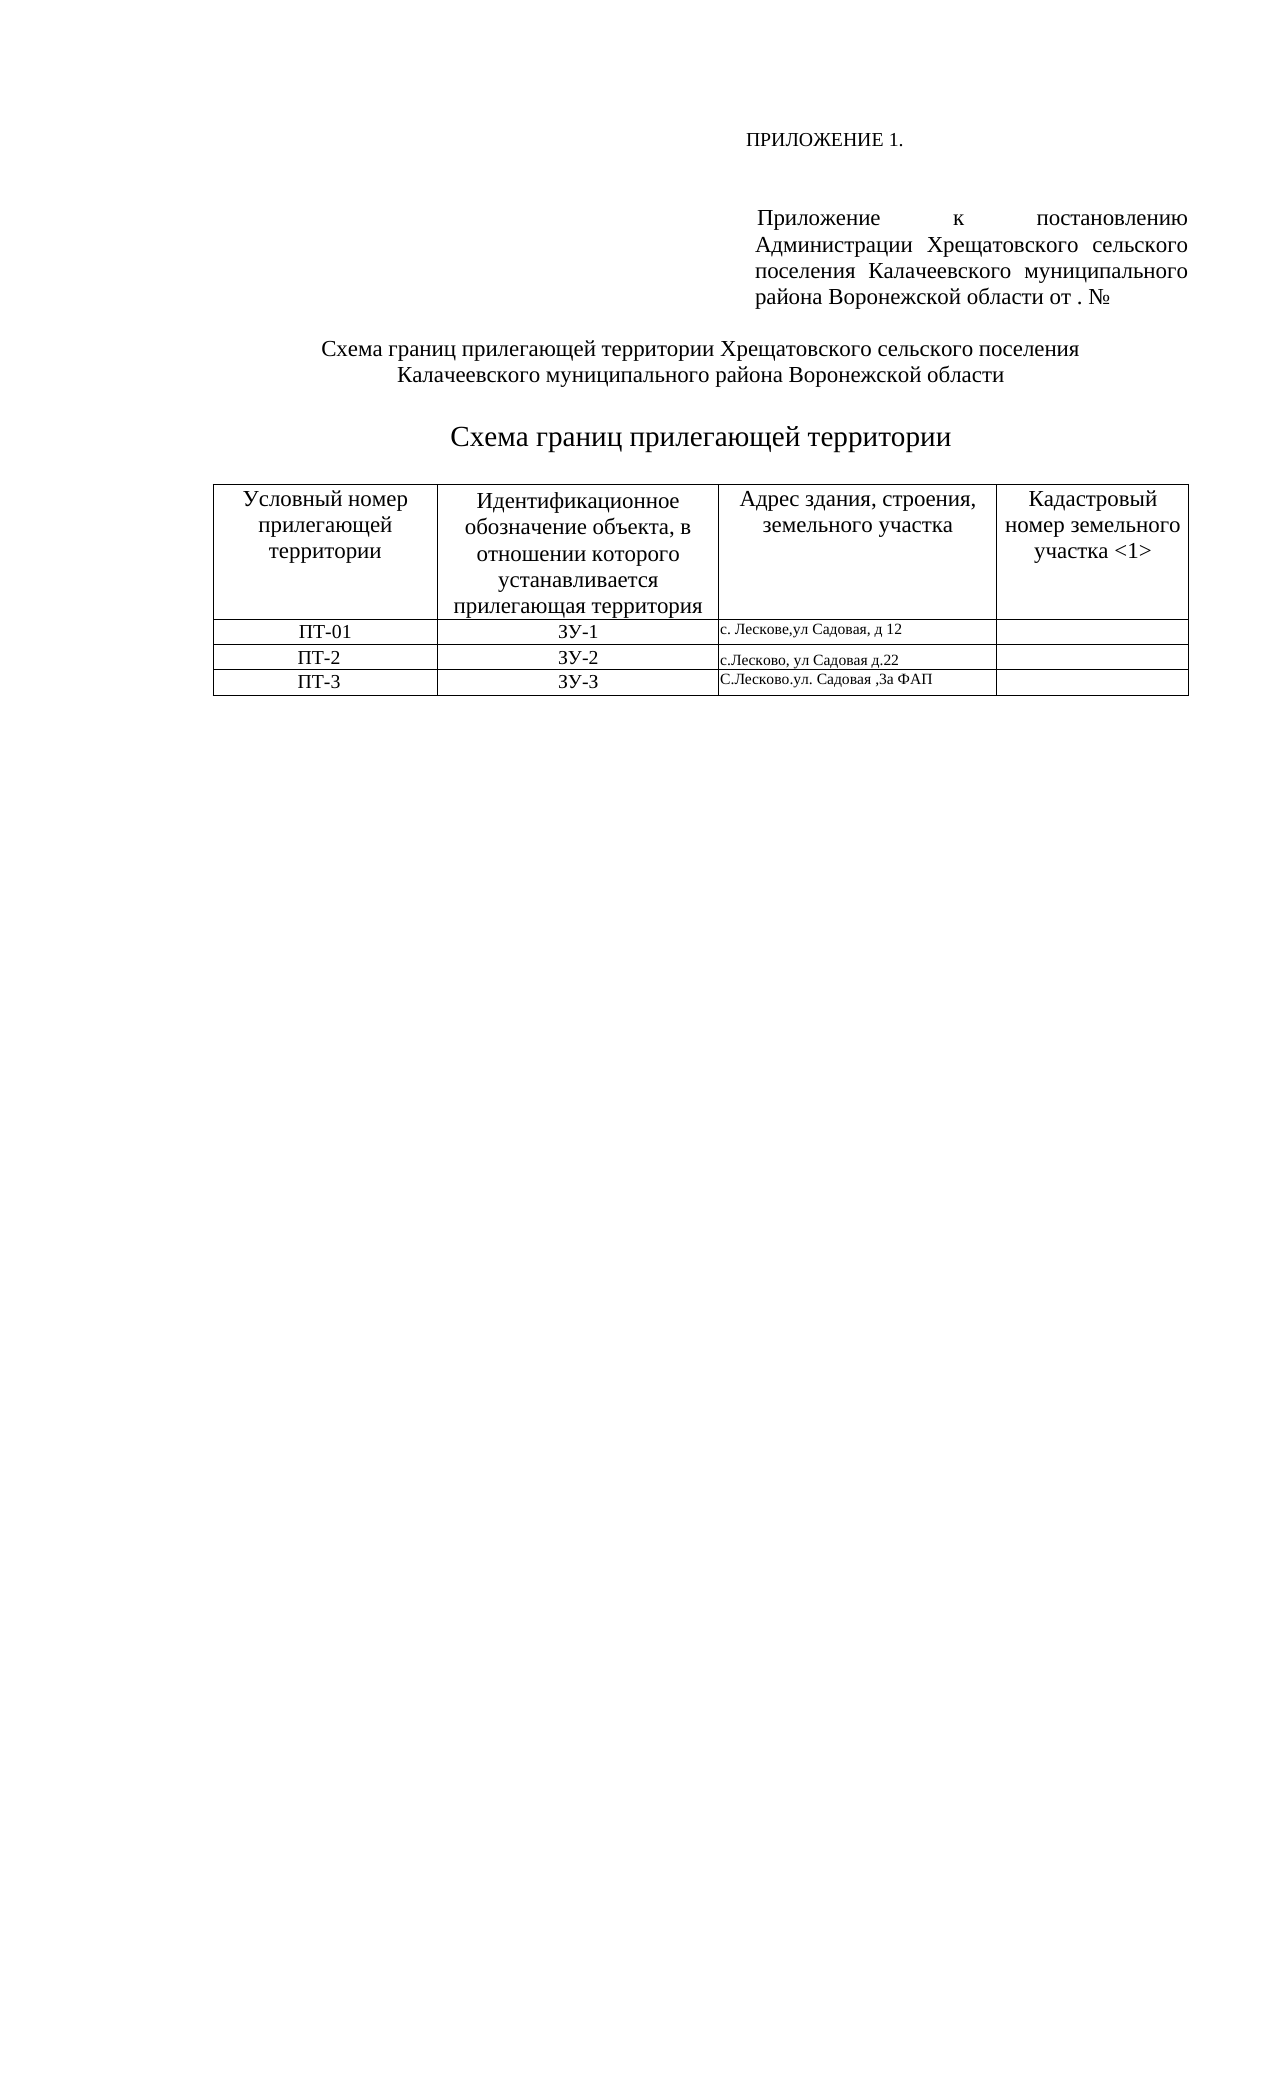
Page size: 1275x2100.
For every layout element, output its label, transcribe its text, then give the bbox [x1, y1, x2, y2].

table_header Идентификационное обозначение объекта, в отношении которого устанавливается прилегающая территория [438, 485, 718, 619]
table_cell ПТ-2 [214, 645, 437, 669]
table_header Условный номер прилегающей территории [214, 485, 437, 619]
text Схема границ прилегающей территории [213, 419, 1188, 452]
table_cell с. Лескове,ул Садовая, д 12 [719, 620, 996, 644]
table_cell ПТ-01 [214, 620, 437, 644]
table_cell ЗУ-2 [438, 645, 718, 669]
table_cell с.Лесково, ул Садовая д.22 [719, 645, 996, 669]
table_cell ЗУ-З [438, 670, 718, 695]
table_header Кадастровый номер земельного участка <1> [997, 485, 1188, 619]
text Приложение к постановлению Администрации Хрещатовского сельского поселения Калачеевского муниципального района Воронежской области от . № [755, 204, 1188, 310]
table_cell [997, 620, 1188, 644]
table_cell ПТ-3 [214, 670, 437, 695]
table_cell ЗУ-1 [438, 620, 718, 644]
table_cell [997, 645, 1188, 669]
table_cell С.Лесково.ул. Садовая ,3а ФАП [719, 670, 996, 695]
table_header Адрес здания, строения, земельного участка [719, 485, 996, 619]
text Схема границ прилегающей территории Хрещатовского сельского поселения Калачеевского муниципального района Воронежской области [213, 335, 1188, 388]
table_cell [997, 670, 1188, 695]
